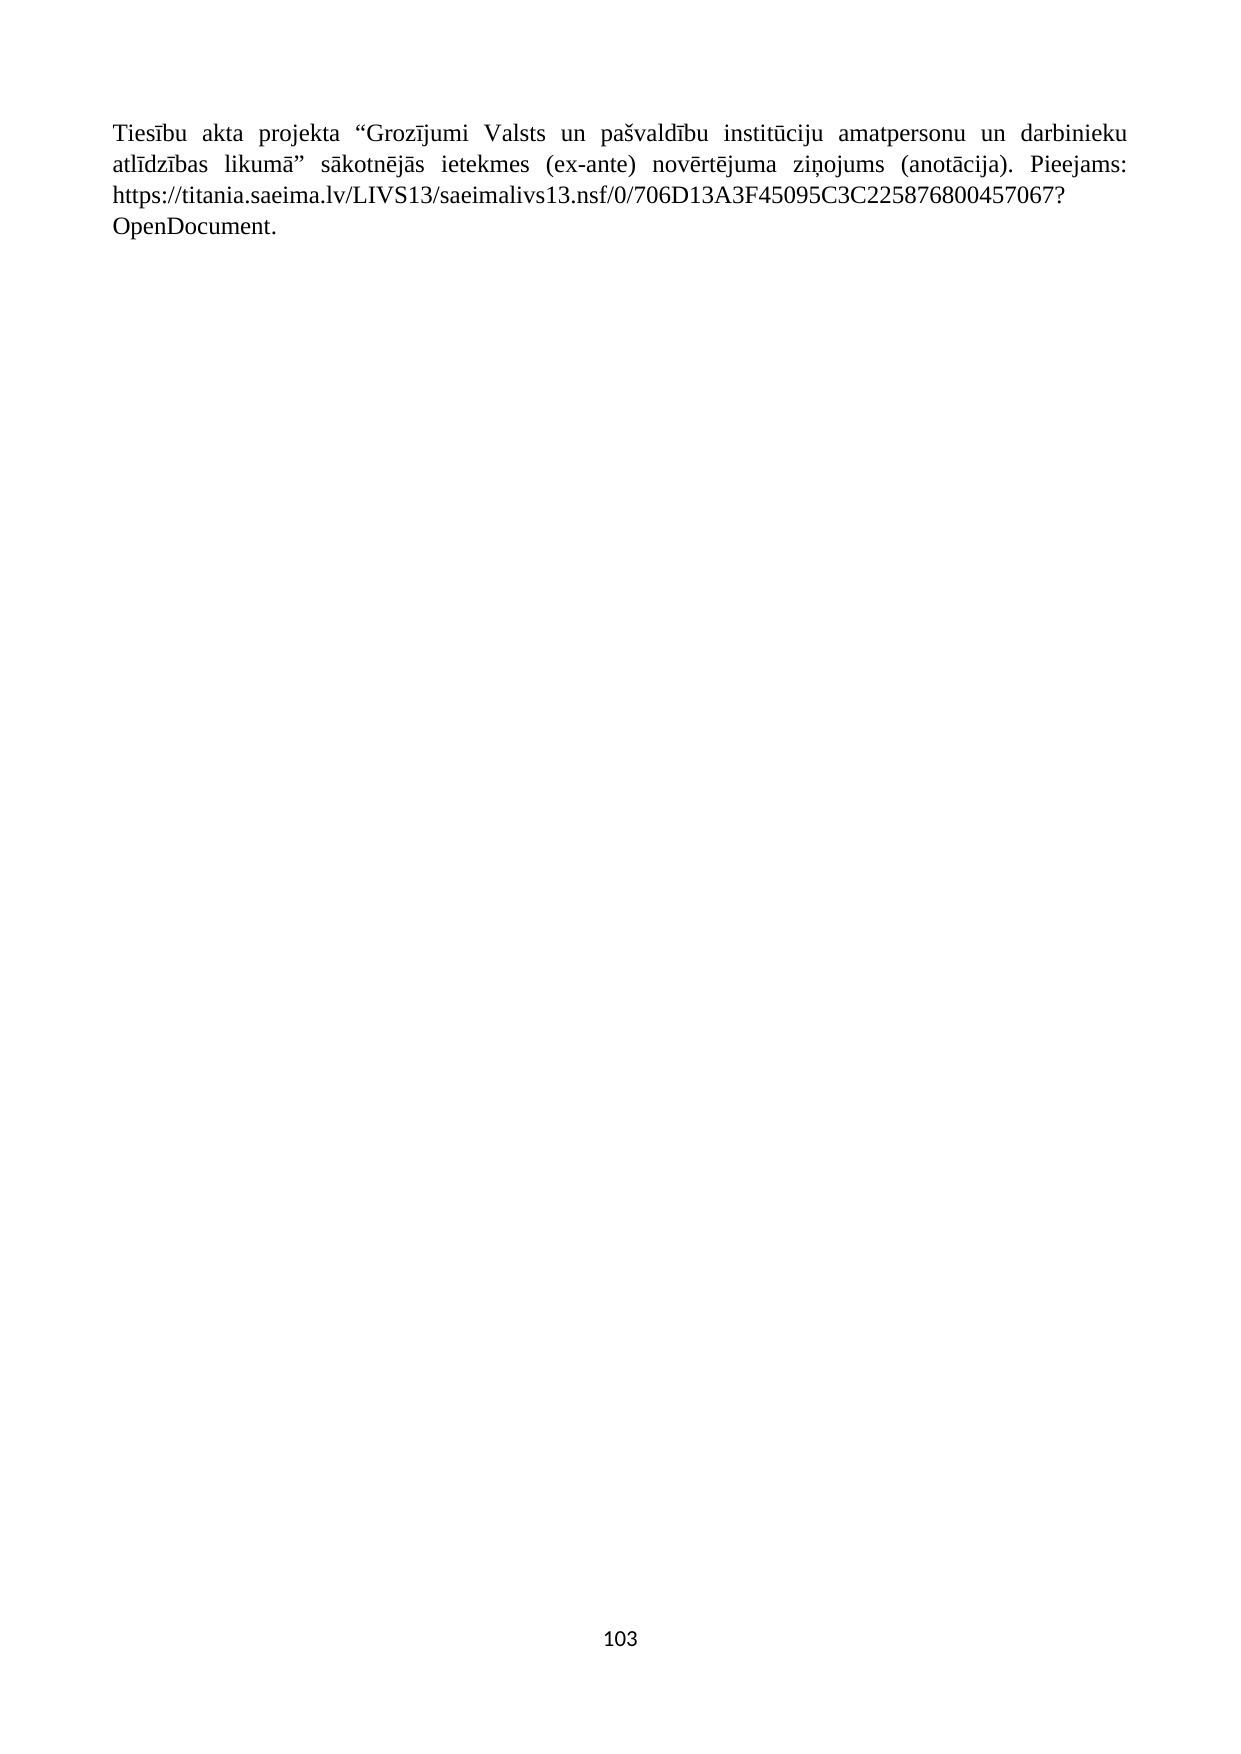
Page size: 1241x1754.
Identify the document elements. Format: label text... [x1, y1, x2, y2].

text Tiesību akta projekta “Grozījumi Valsts un pašvaldību institūciju amatpersonu un darbinieku atlīdzības likumā” sākotnējās ietekmes (ex-ante) novērtējuma ziņojums (anotācija). Pieejams: https://titania.saeima.lv/LIVS13/saeimalivs13.nsf/0/706D13A3F45095C3C225876800457067?OpenDocument. [112, 118, 1128, 240]
